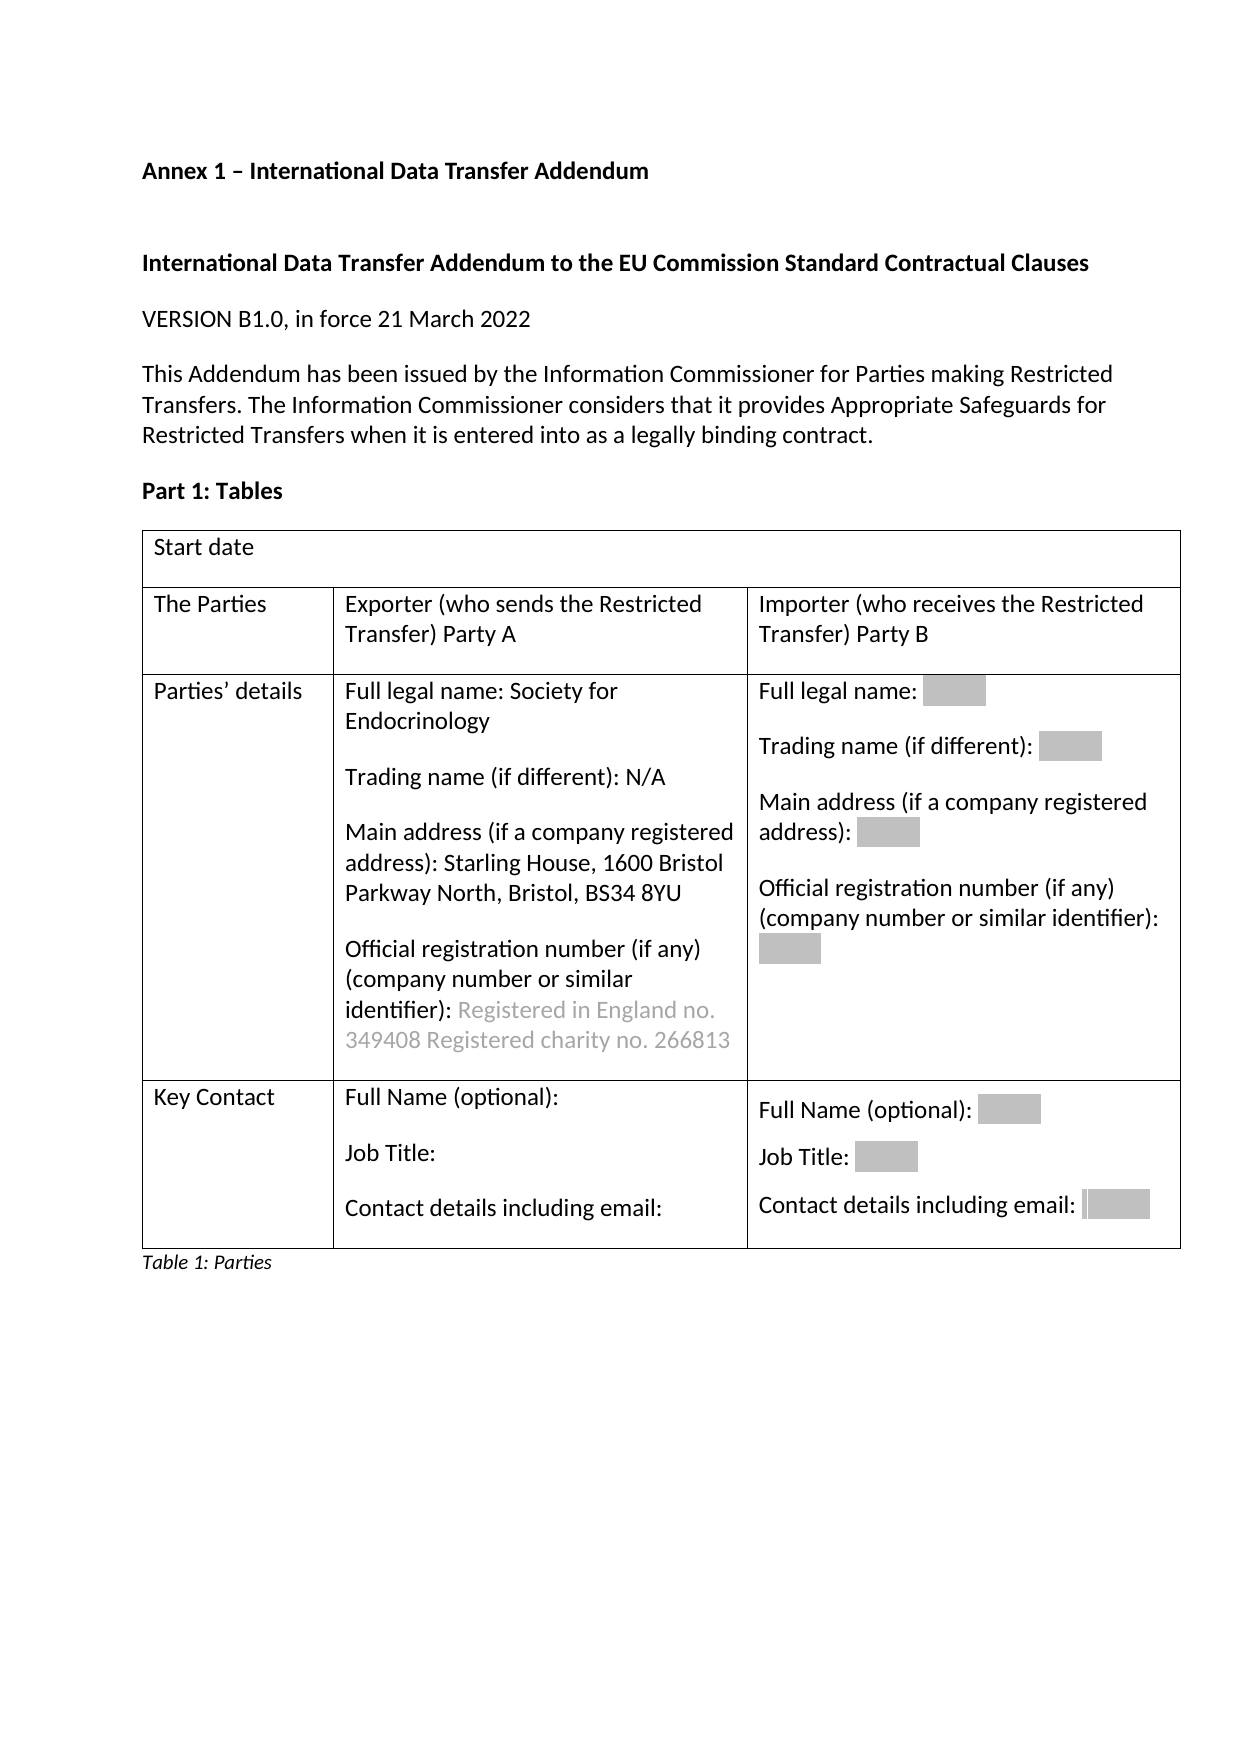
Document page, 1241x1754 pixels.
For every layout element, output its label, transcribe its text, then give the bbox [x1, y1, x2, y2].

subtitle Annex 1 – International Data Transfer Addendum [142, 155, 1182, 185]
text VERSION B1.0, in force 21 March 2022 [142, 303, 1182, 333]
table_cell Full legal name: Trading name (if different): Main address (if a company registered address): Official registration number (if any) (company number or similar identifier): [748, 675, 1180, 1080]
table_cell Key Contact [143, 1081, 333, 1248]
table_cell Full Name (optional): Job Title: Contact details including email: [334, 1081, 747, 1248]
table_cell Full Name (optional): Job Title: Contact details including email: [748, 1081, 1180, 1248]
table_header Start date [143, 531, 1180, 587]
table_cell Importer (who receives the Restricted Transfer) Party B [748, 588, 1180, 674]
table_cell Parties’ details [143, 675, 333, 1080]
text International Data Transfer Addendum to the EU Commission Standard Contractual Clauses [142, 247, 1182, 278]
table_cell Exporter (who sends the Restricted Transfer) Party A [334, 588, 747, 674]
table_cell Full legal name: Society for Endocrinology Trading name (if different): N/A Main address (if a company registered address): Starling House, 1600 Bristol Parkway North, Bristol, BS34 8YU Official registration number (if any) (company number or similar identifier): Registered in England no. 349408 Registered charity no. 266813 [334, 675, 747, 1080]
text Part 1: Tables [142, 475, 1182, 505]
text This Addendum has been issued by the Information Commissioner for Parties making Restricted Transfers. The Information Commissioner considers that it provides Appropriate Safeguards for Restricted Transfers when it is entered into as a legally binding contract. [142, 358, 1182, 450]
text Table 1: Parties [142, 1249, 1182, 1274]
table_cell The Parties [143, 588, 333, 674]
